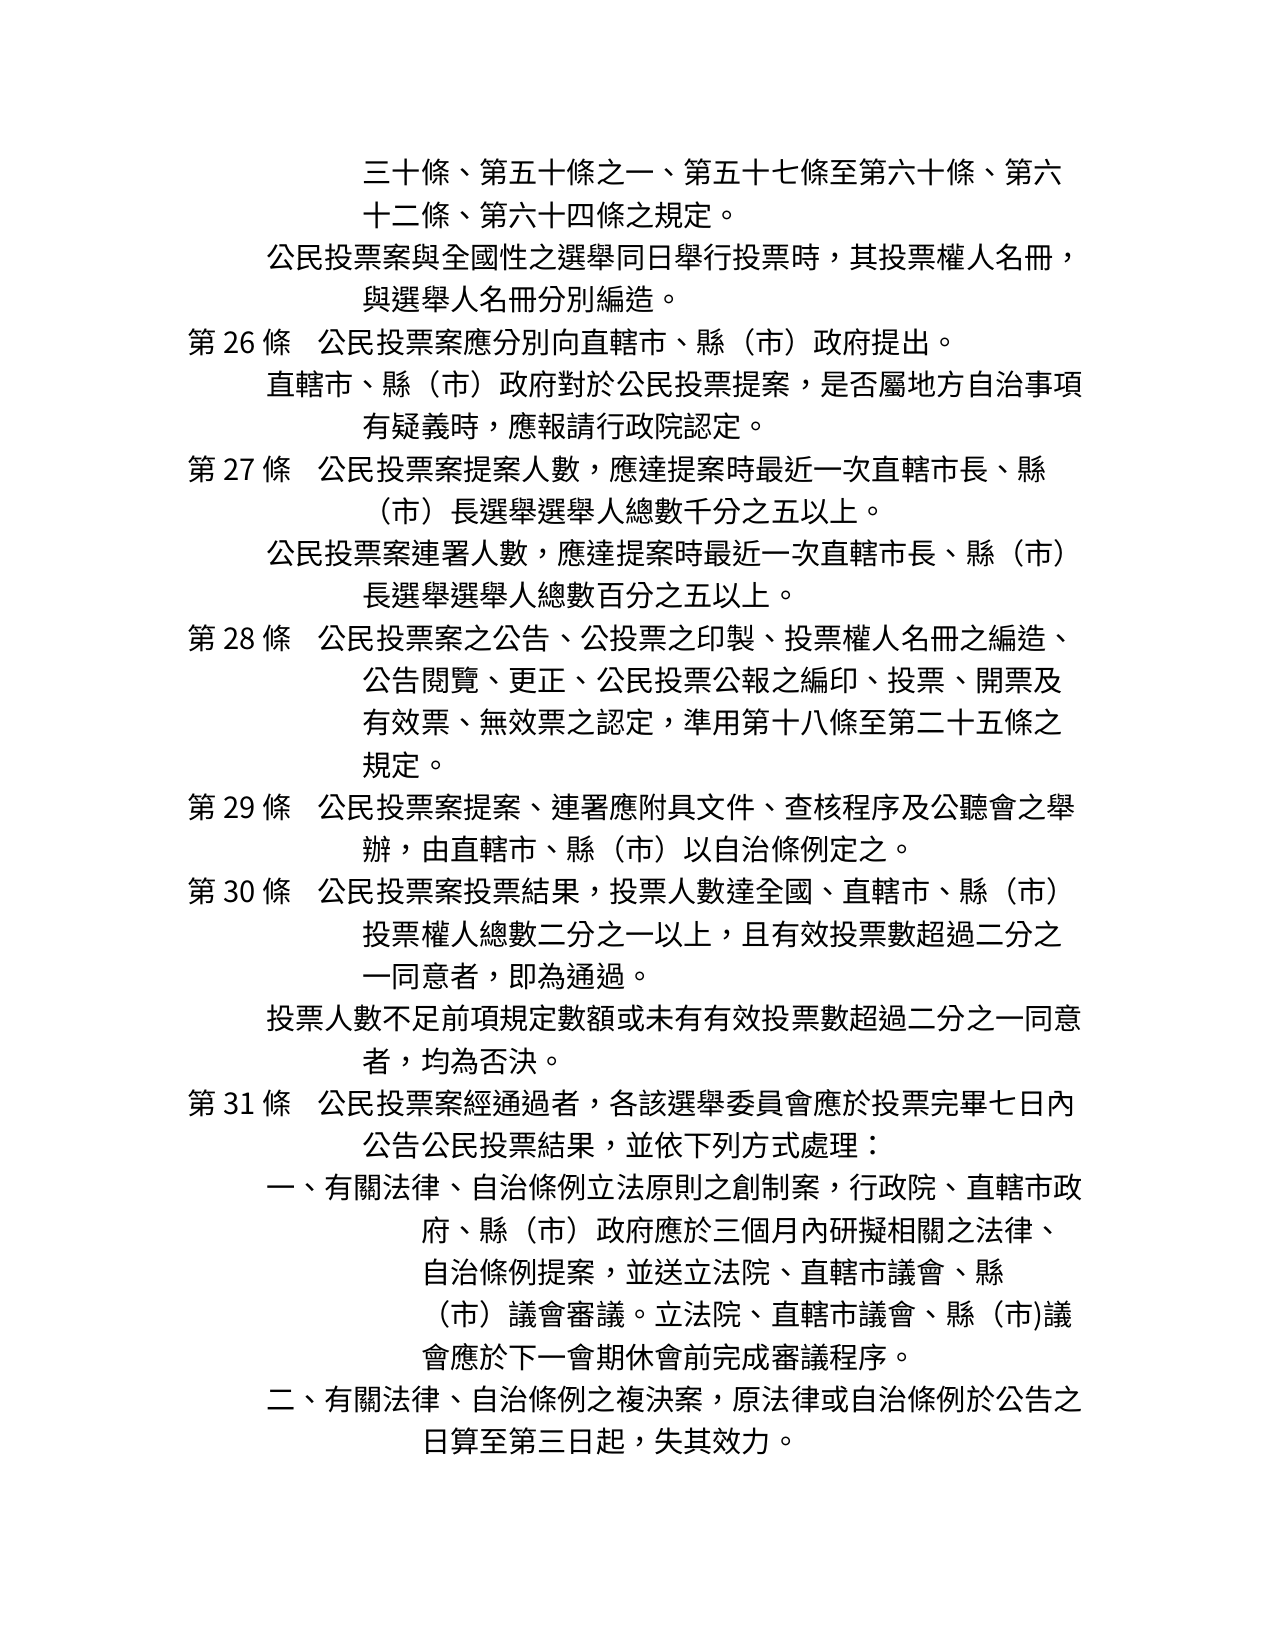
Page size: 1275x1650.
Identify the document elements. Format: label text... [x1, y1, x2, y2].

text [187, 150, 1087, 234]
text 公民投票案連署人數，應達提案時最近一次直轄市長、縣（市）長選舉選舉人總數百分之五以上。 [187, 531, 1087, 615]
text 公民投票案與全國性之選舉同日舉行投票時，其投票權人名冊，與選舉人名冊分別編造。 [187, 234, 1087, 319]
text 投票人數不足前項規定數額或未有有效投票數超過二分之一同意者，均為否決。 [187, 996, 1087, 1080]
text 第 31 條 公民投票案經通過者，各該選舉委員會應於投票完畢七日內公告公民投票結果，並依下列方式處理： [187, 1080, 1087, 1165]
text 一、有關法律、自治條例立法原則之創制案，行政院、直轄市政府、縣（市）政府應於三個月內研擬相關之法律、自治條例提案，並送立法院、直轄市議會、縣（市）議會審議。立法院、直轄市議會、縣（市)議會應於下一會期休會前完成審議程序。 [187, 1165, 1087, 1376]
text 第 28 條 公民投票案之公告、公投票之印製、投票權人名冊之編造、公告閱覽、更正、公民投票公報之編印、投票、開票及有效票、無效票之認定，準用第十八條至第二十五條之規定。 [187, 615, 1087, 784]
text 二、有關法律、自治條例之複決案，原法律或自治條例於公告之日算至第三日起，失其效力。 [187, 1376, 1087, 1461]
text 第 29 條 公民投票案提案、連署應附具文件、查核程序及公聽會之舉辦，由直轄市、縣（市）以自治條例定之。 [187, 784, 1087, 869]
text 第 30 條 公民投票案投票結果，投票人數達全國、直轄市、縣（市）投票權人總數二分之一以上，且有效投票數超過二分之一同意者，即為通過。 [187, 869, 1087, 996]
text 第 26 條 公民投票案應分別向直轄市、縣（市）政府提出。 [187, 319, 1087, 361]
text 第 27 條 公民投票案提案人數，應達提案時最近一次直轄市長、縣（市）長選舉選舉人總數千分之五以上。 [187, 446, 1087, 531]
text 直轄市、縣（市）政府對於公民投票提案，是否屬地方自治事項有疑義時，應報請行政院認定。 [187, 361, 1087, 446]
